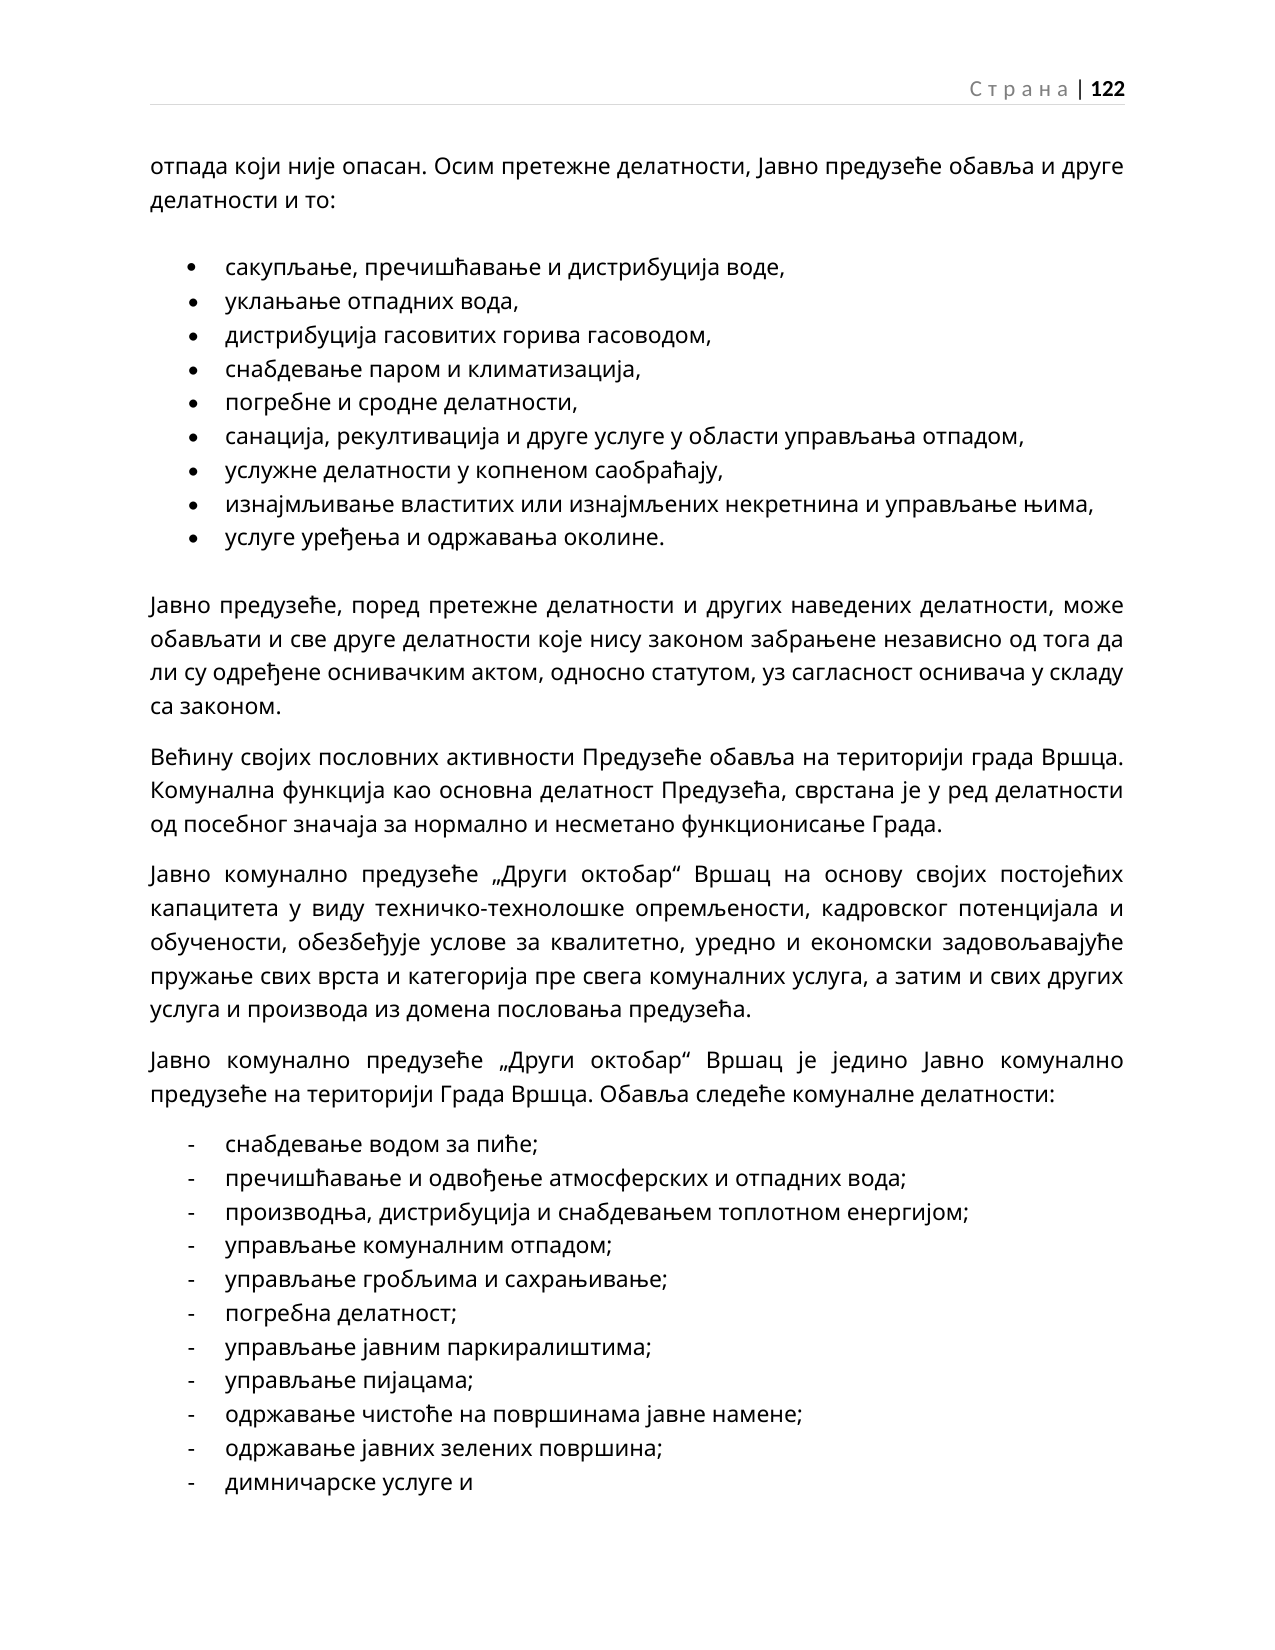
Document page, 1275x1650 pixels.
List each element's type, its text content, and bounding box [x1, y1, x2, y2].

list управљање комуналним отпадом; [187, 1229, 1125, 1260]
list одржавање чистоће на површинама јавне намене; [187, 1398, 1125, 1429]
list пречишћавање и одвођење атмосферских и отпадних вода; [187, 1162, 1125, 1193]
list уклањање отпадних вода, [187, 285, 1125, 316]
list управљање пијацама; [187, 1364, 1125, 1395]
list производња, дистрибуција и снабдевањем топлотном енергијом; [187, 1195, 1125, 1227]
list изнајмљивање властитих или изнајмљених некретнина и управљање њима, [187, 487, 1125, 519]
list управљање јавним паркиралиштима; [187, 1330, 1125, 1362]
text Јавно комунално предузеће „Други октобар“ Вршац је једино Јавно комунално предузеће на територији Града Вршца. Обавља следеће комуналне делатности: [150, 1044, 1125, 1109]
list димничарске услуге и [187, 1465, 1125, 1497]
list услуге уређења и одржавања околине. [187, 521, 1125, 552]
list услужне делатности у копненом саобраћају, [187, 454, 1125, 485]
list управљање гробљима и сахрањивање; [187, 1263, 1125, 1294]
text Јавно предузеће, поред претежне делатности и других наведених делатности, може обављати и све друге делатности које нису законом забрањене независно од тога да ли су одређене оснивачким актом, односно статутом, уз сагласност оснивача у складу са законом. [150, 589, 1125, 721]
list погребне и сродне делатности, [187, 386, 1125, 417]
list погребна делатност; [187, 1297, 1125, 1328]
list санација, рекултивација и друге услуге у области управљања отпадом, [187, 420, 1125, 451]
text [150, 150, 1125, 215]
text Јавно комунално предузеће „Други октобар“ Вршац на основу својих постојећих капацитета у виду техничко-технолошке опремљености, кадровског потенцијала и обучености, обезбеђује услове за квалитетно, уредно и економски задовољавајуће пружање свих врста и категорија пре свега комуналних услуга, а затим и свих других услуга и производа из домена пословања предузећа. [150, 858, 1125, 1024]
list снабдевање паром и климатизација, [187, 352, 1125, 384]
list сакупљање, пречишћавање и дистрибуција воде, [187, 251, 1125, 282]
list дистрибуција гасовитих горива гасоводом, [187, 319, 1125, 350]
text Већину својих пословних активности Предузеће обавља на територији града Вршца. Комунална функција као основна делатност Предузећа, сврстана је у ред делатности од посебног значаја за нормално и несметано функционисање Града. [150, 740, 1125, 839]
list одржавање јавних зелених површина; [187, 1432, 1125, 1463]
list снабдевање водом за пиће; [187, 1128, 1125, 1159]
